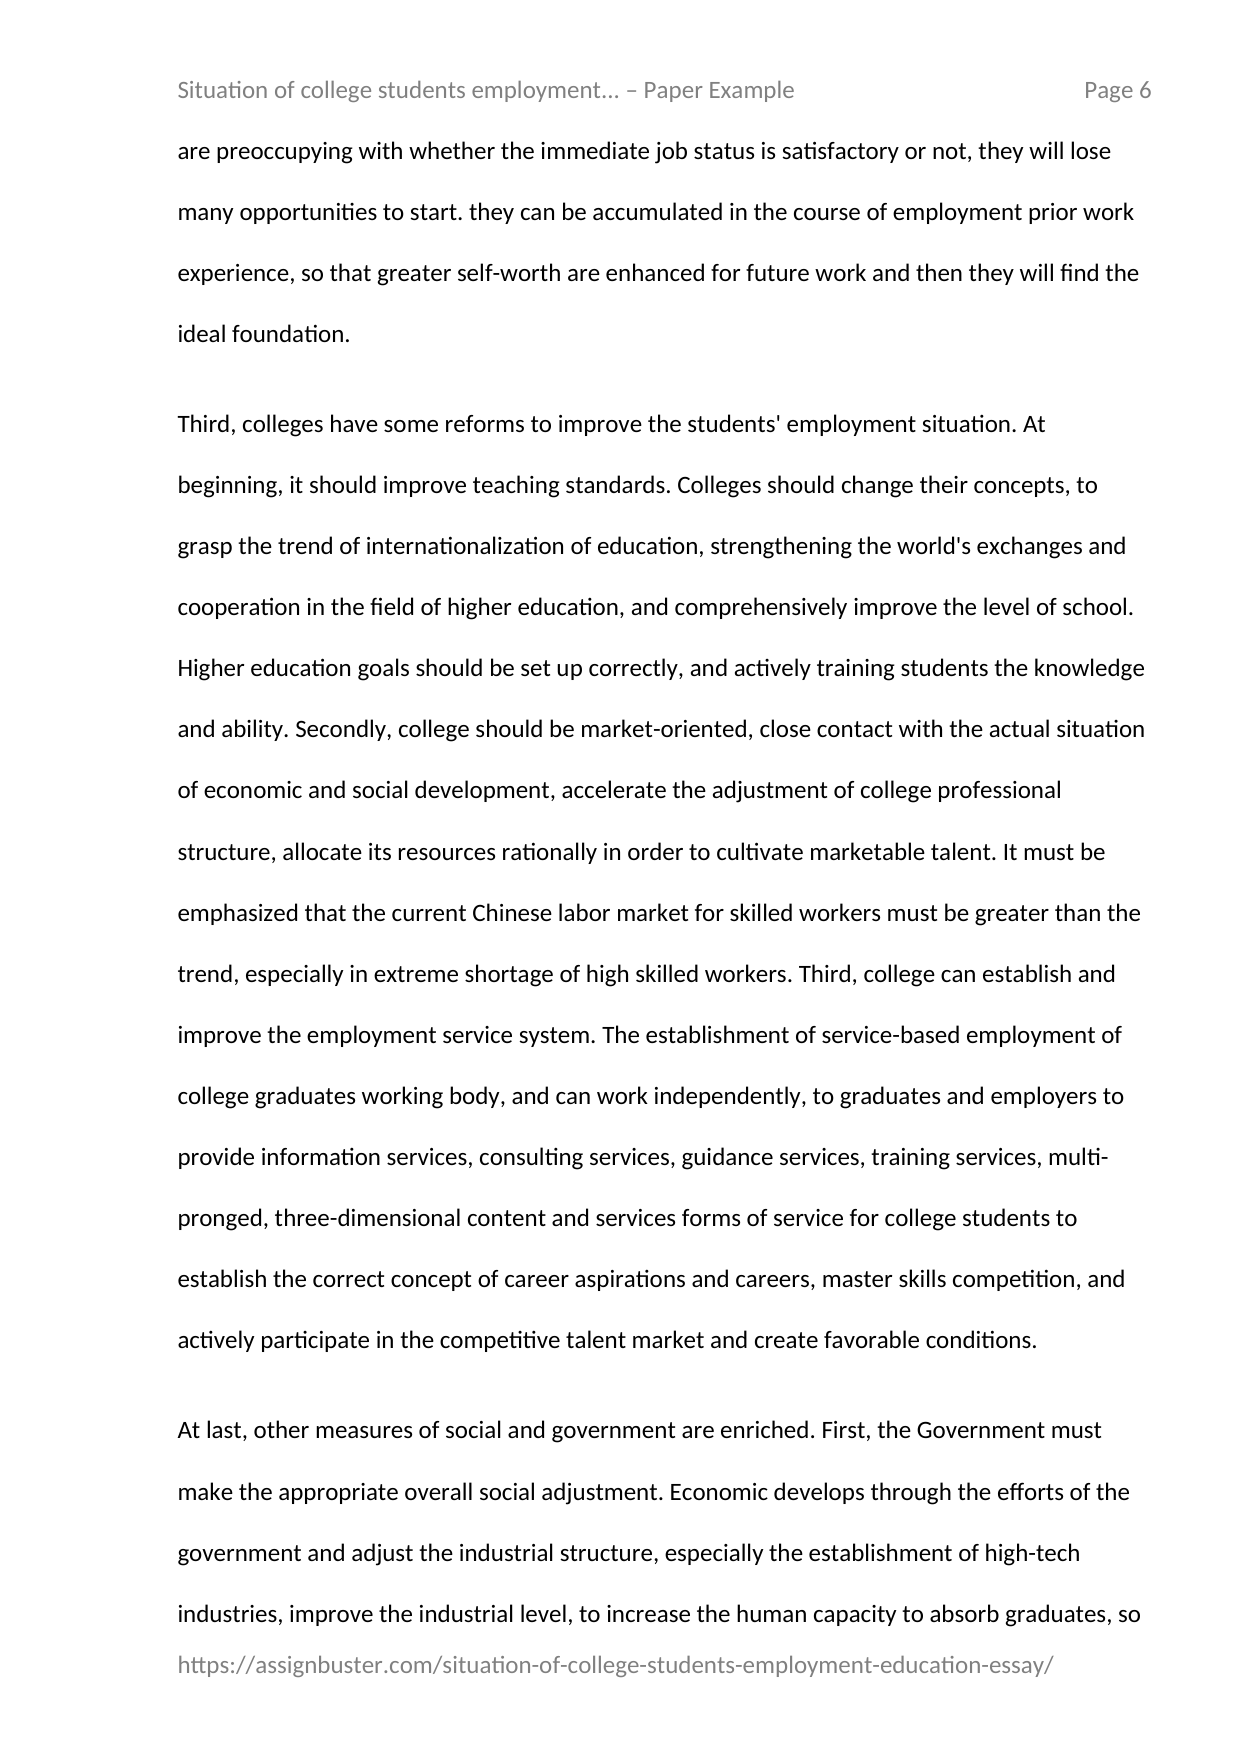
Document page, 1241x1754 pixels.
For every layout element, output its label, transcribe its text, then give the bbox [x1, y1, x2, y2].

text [177, 1414, 1152, 1628]
text Third, colleges have some reforms to improve the students' employment situation. At beginning, it should improve teaching standards. Colleges should change their concepts, to grasp the trend of internationalization of education, strengthening the world's exchanges and cooperation in the field of higher education, and comprehensively improve the level of school. Higher education goals should be set up correctly, and actively training students the knowledge and ability. Secondly, college should be market-oriented, close contact with the actual situation of economic and social development, accelerate the adjustment of college professional structure, allocate its resources rationally in order to cultivate marketable talent. It must be emphasized that the current Chinese labor market for skilled workers must be greater than the trend, especially in extreme shortage of high skilled workers. Third, college can establish and improve the employment service system. The establishment of service-based employment of college graduates working body, and can work independently, to graduates and employers to provide information services, consulting services, guidance services, training services, multi-pronged, three-dimensional content and services forms of service for college students to establish the correct concept of career aspirations and careers, master skills competition, and actively participate in the competitive talent market and create favorable conditions. [177, 408, 1152, 1354]
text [177, 135, 1152, 348]
